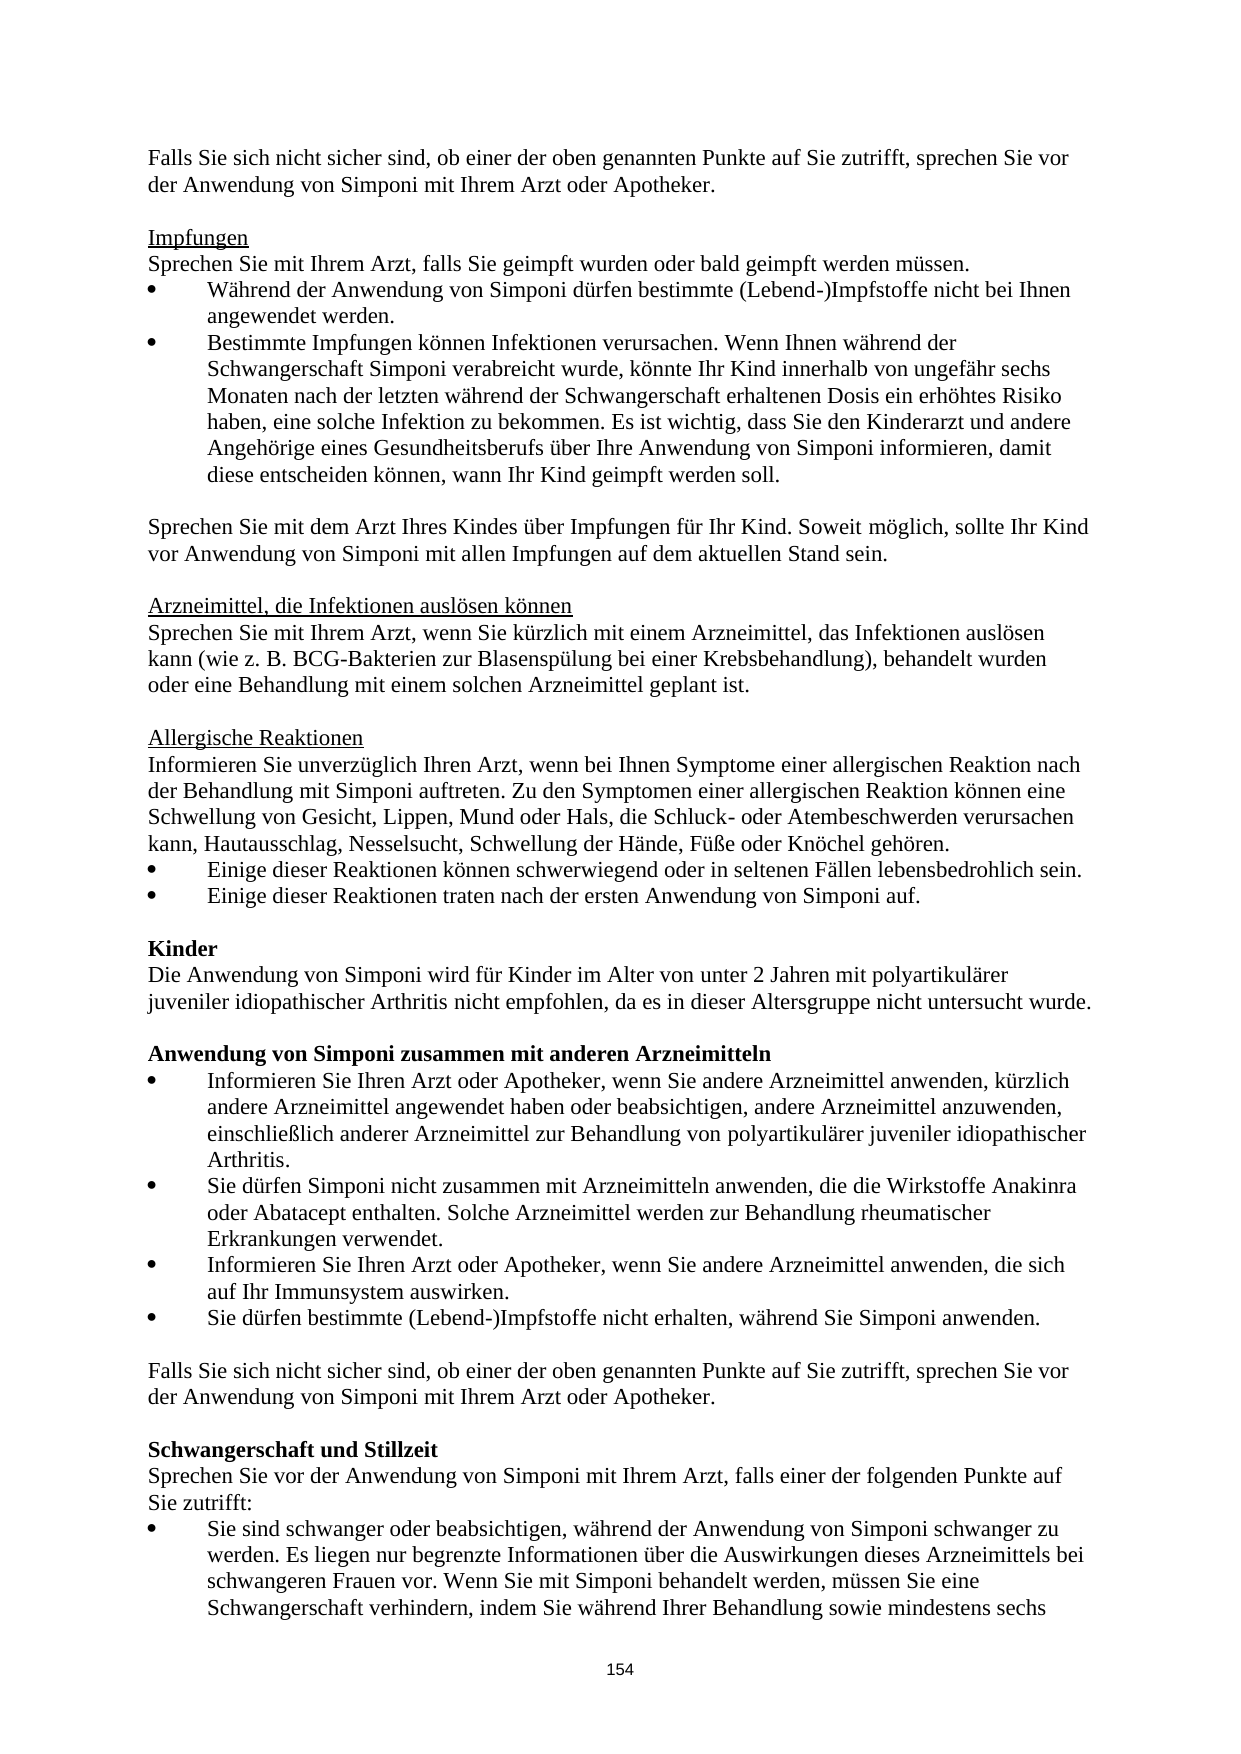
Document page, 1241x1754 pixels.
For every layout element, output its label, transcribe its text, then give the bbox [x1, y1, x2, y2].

list Einige dieser Reaktionen können schwerwiegend oder in seltenen Fällen lebensbedrohlich sein. [148, 856, 1092, 882]
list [148, 1515, 1092, 1620]
text Sprechen Sie mit Ihrem Arzt, wenn Sie kürzlich mit einem Arzneimittel, das Infektionen auslösen kann (wie z. B. BCG-Bakterien zur Blasenspülung bei einer Krebsbehandlung), behandelt wurden oder eine Behandlung mit einem solchen Arzneimittel geplant ist. [148, 619, 1092, 698]
text Impfungen [148, 223, 1092, 250]
text Sprechen Sie mit Ihrem Arzt, falls Sie geimpft wurden oder bald geimpft werden müssen. [148, 250, 1092, 276]
list Die Anwendung von Simponi wird für Kinder im Alter von unter 2 Jahren mit polyartikulärer juveniler idiopathischer Arthritis nicht empfohlen, da es in dieser Altersgruppe nicht untersucht wurde. [148, 961, 1092, 1014]
text Kinder [148, 935, 1092, 961]
list Während der Anwendung von Simponi dürfen bestimmte (Lebend-)Impfstoffe nicht bei Ihnen angewendet werden. [148, 276, 1092, 329]
text Sprechen Sie vor der Anwendung von Simponi mit Ihrem Arzt, falls einer der folgenden Punkte auf Sie zutrifft: [148, 1462, 1092, 1515]
list Bestimmte Impfungen können Infektionen verursachen. Wenn Ihnen während der Schwangerschaft Simponi verabreicht wurde, könnte Ihr Kind innerhalb von ungefähr sechs Monaten nach der letzten während der Schwangerschaft erhaltenen Dosis ein erhöhtes Risiko haben, eine solche Infektion zu bekommen. Es ist wichtig, dass Sie den Kinderarzt und andere Angehörige eines Gesundheitsberufs über Ihre Anwendung von Simponi informieren, damit diese entscheiden können, wann Ihr Kind geimpft werden soll. [148, 329, 1092, 487]
text Allergische Reaktionen [148, 724, 1092, 751]
list Schwangerschaft und Stillzeit [148, 1436, 1092, 1462]
list Informieren Sie Ihren Arzt oder Apotheker, wenn Sie andere Arzneimittel anwenden, kürzlich andere Arzneimittel angewendet haben oder beabsichtigen, andere Arzneimittel anzuwenden, einschließlich anderer Arzneimittel zur Behandlung von polyartikulärer juveniler idiopathischer Arthritis. [148, 1067, 1092, 1172]
text Informieren Sie unverzüglich Ihren Arzt, wenn bei Ihnen Symptome einer allergischen Reaktion nach der Behandlung mit Simponi auftreten. Zu den Symptomen einer allergischen Reaktion können eine Schwellung von Gesicht, Lippen, Mund oder Hals, die Schluck- oder Atembeschwerden verursachen kann, Hautausschlag, Nesselsucht, Schwellung der Hände, Füße oder Knöchel gehören. [148, 751, 1092, 856]
list Sie dürfen bestimmte (Lebend-)Impfstoffe nicht erhalten, während Sie Simponi anwenden. [148, 1304, 1092, 1330]
list Informieren Sie Ihren Arzt oder Apotheker, wenn Sie andere Arzneimittel anwenden, die sich auf Ihr Immunsystem auswirken. [148, 1251, 1092, 1304]
list Einige dieser Reaktionen traten nach der ersten Anwendung von Simponi auf. [148, 882, 1092, 909]
list Falls Sie sich nicht sicher sind, ob einer der oben genannten Punkte auf Sie zutrifft, sprechen Sie vor der Anwendung von Simponi mit Ihrem Arzt oder Apotheker. [148, 1357, 1092, 1409]
text Falls Sie sich nicht sicher sind, ob einer der oben genannten Punkte auf Sie zutrifft, sprechen Sie vor der Anwendung von Simponi mit Ihrem Arzt oder Apotheker. [148, 144, 1092, 197]
text Sprechen Sie mit dem Arzt Ihres Kindes über Impfungen für Ihr Kind. Soweit möglich, sollte Ihr Kind vor Anwendung von Simponi mit allen Impfungen auf dem aktuellen Stand sein. [148, 513, 1092, 566]
list Anwendung von Simponi zusammen mit anderen Arzneimitteln [148, 1041, 1092, 1067]
text Arzneimittel, die Infektionen auslösen können [148, 592, 1092, 619]
list Sie dürfen Simponi nicht zusammen mit Arzneimitteln anwenden, die die Wirkstoffe Anakinra oder Abatacept enthalten. Solche Arzneimittel werden zur Behandlung rheumatischer Erkrankungen verwendet. [148, 1172, 1092, 1251]
